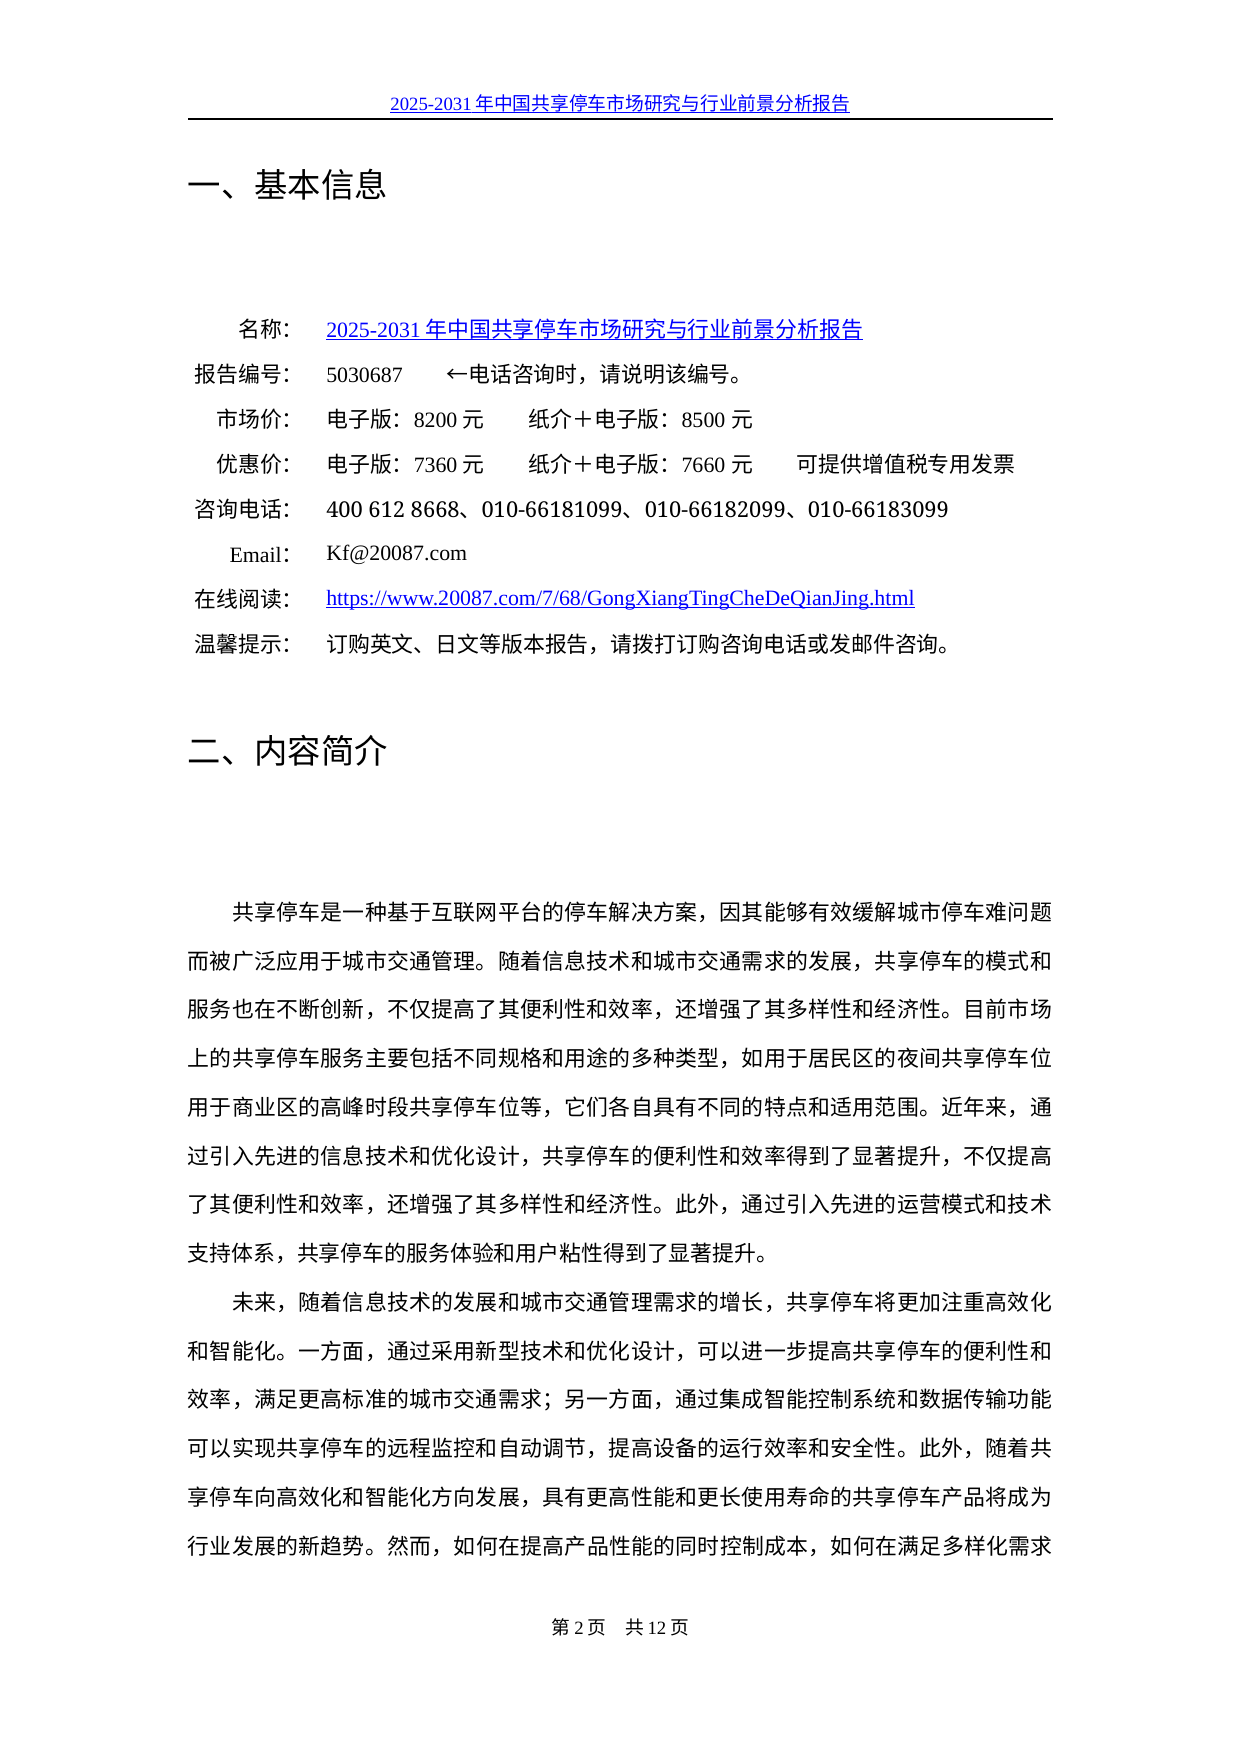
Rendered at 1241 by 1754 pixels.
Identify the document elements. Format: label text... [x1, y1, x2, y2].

table_cell 电子版：8200 元 纸介＋电子版：8500 元 [315, 402, 1073, 447]
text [187, 894, 1053, 1561]
table_cell 在线阅读： [167, 582, 315, 627]
table_cell 电子版：7360 元 纸介＋电子版：7660 元 可提供增值税专用发票 [315, 447, 1073, 492]
table_cell 400 612 8668、010-66181099、010-66182099、010-66183099 [315, 492, 1073, 537]
table_cell Kf@20087.com [315, 537, 1073, 582]
table_cell Email： [167, 537, 315, 582]
table_cell 5030687 ←电话咨询时，请说明该编号。 [315, 357, 1073, 402]
title 一、基本信息 [187, 150, 1053, 215]
table_cell 温馨提示： [167, 627, 315, 672]
title 二、内容简介 [187, 717, 1053, 782]
table_cell 市场价： [167, 402, 315, 447]
table_cell 咨询电话： [167, 492, 315, 537]
table_header 2025-2031年中国共享停车市场研究与行业前景分析报告 [315, 312, 1073, 357]
table_cell 订购英文、日文等版本报告，请拨打订购咨询电话或发邮件咨询。 [315, 627, 1073, 672]
table_cell [315, 582, 1073, 627]
table_header 名称： [167, 312, 315, 357]
table_cell 报告编号： [167, 357, 315, 402]
table_cell 优惠价： [167, 447, 315, 492]
